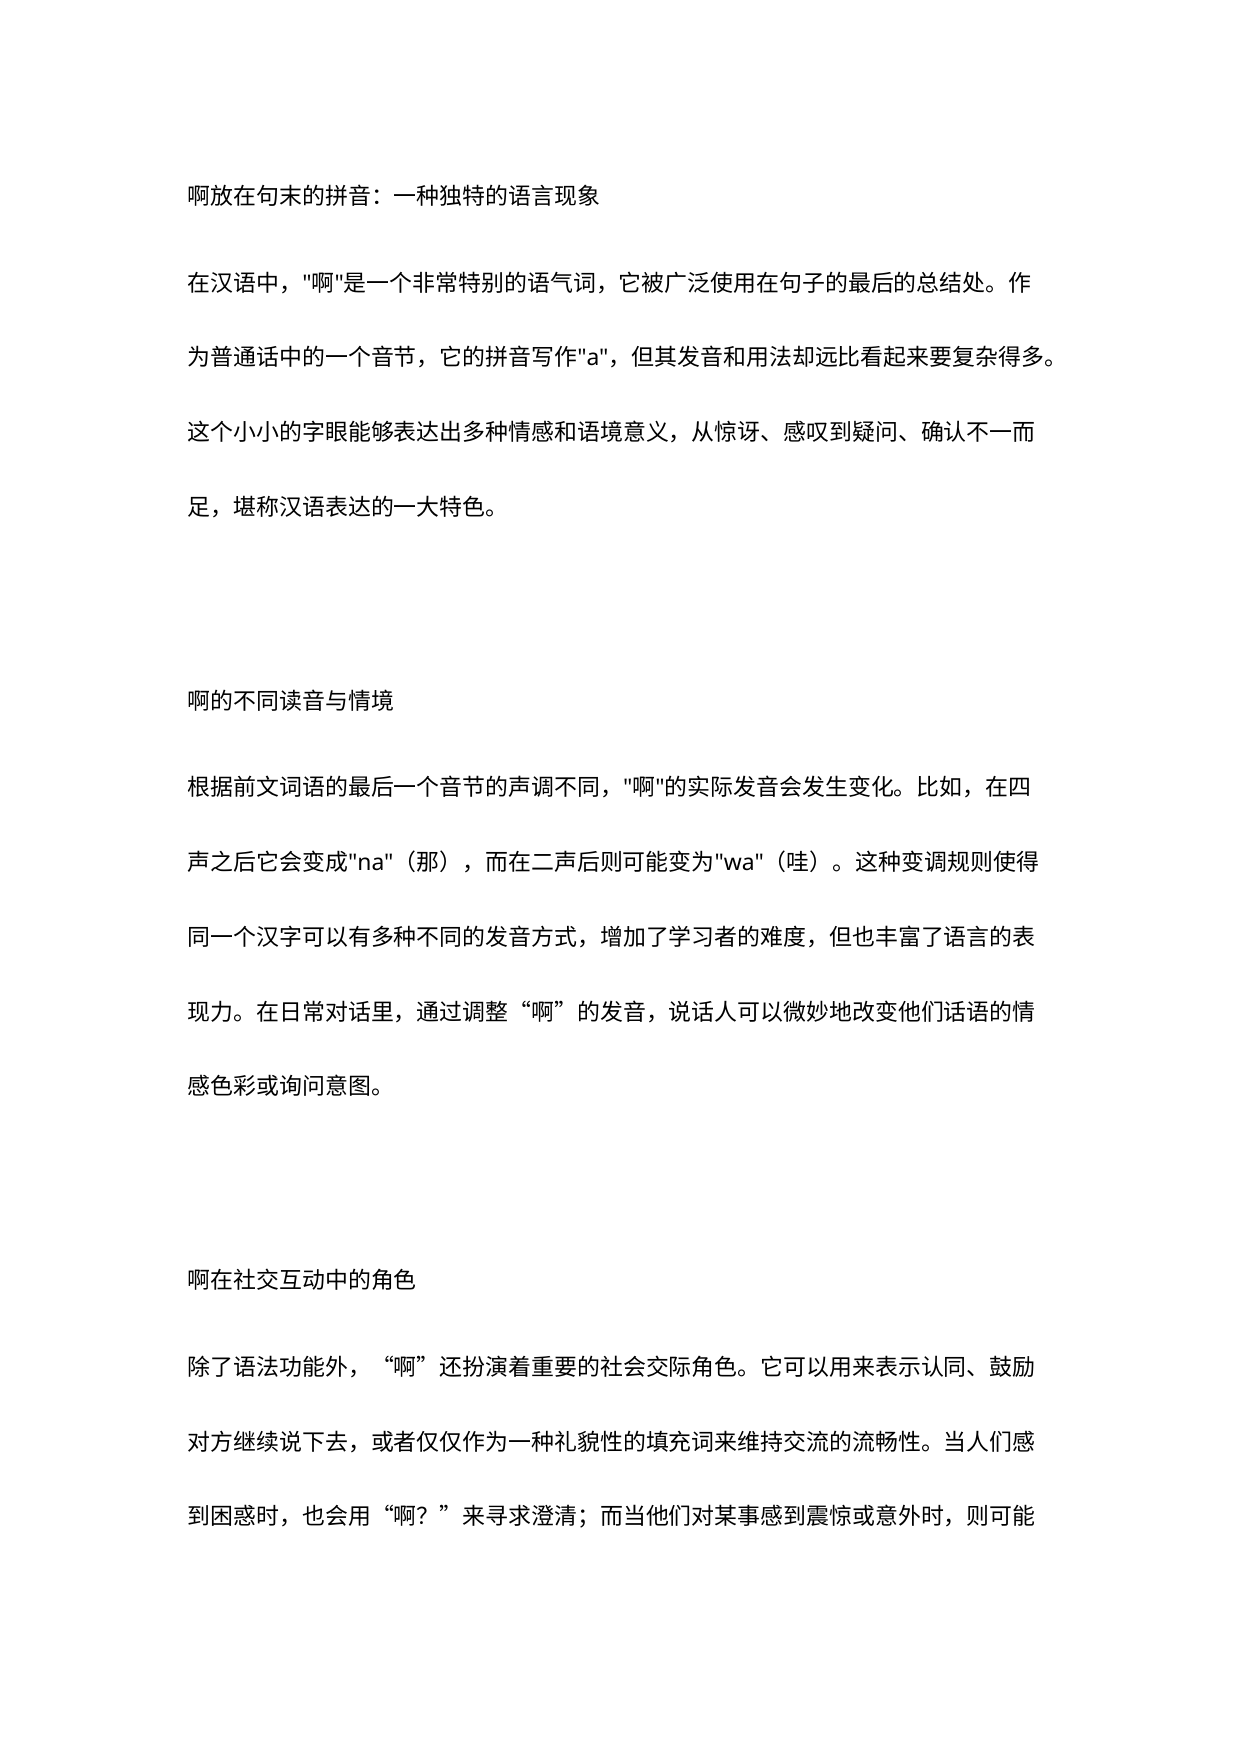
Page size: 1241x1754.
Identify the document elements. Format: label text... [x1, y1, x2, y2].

text 啊的不同读音与情境 [187, 667, 1053, 732]
text 啊在社交互动中的角色 [187, 1246, 1053, 1311]
text 根据前文词语的最后一个音节的声调不同，"啊"的实际发音会发生变化。比如，在四声之后它会变成"na"（那），而在二声后则可能变为"wa"（哇）。这种变调规则使得同一个汉字可以有多种不同的发音方式，增加了学习者的难度，但也丰富了语言的表现力。在日常对话里，通过调整“啊”的发音，说话人可以微妙地改变他们话语的情感色彩或询问意图。 [187, 753, 1053, 1117]
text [187, 1333, 1053, 1547]
text 啊放在句末的拼音：一种独特的语言现象 [187, 162, 1053, 227]
text 在汉语中，"啊"是一个非常特别的语气词，它被广泛使用在句子的最后的总结处。作为普通话中的一个音节，它的拼音写作"a"，但其发音和用法却远比看起来要复杂得多。这个小小的字眼能够表达出多种情感和语境意义，从惊讶、感叹到疑问、确认不一而足，堪称汉语表达的一大特色。 [187, 248, 1053, 538]
